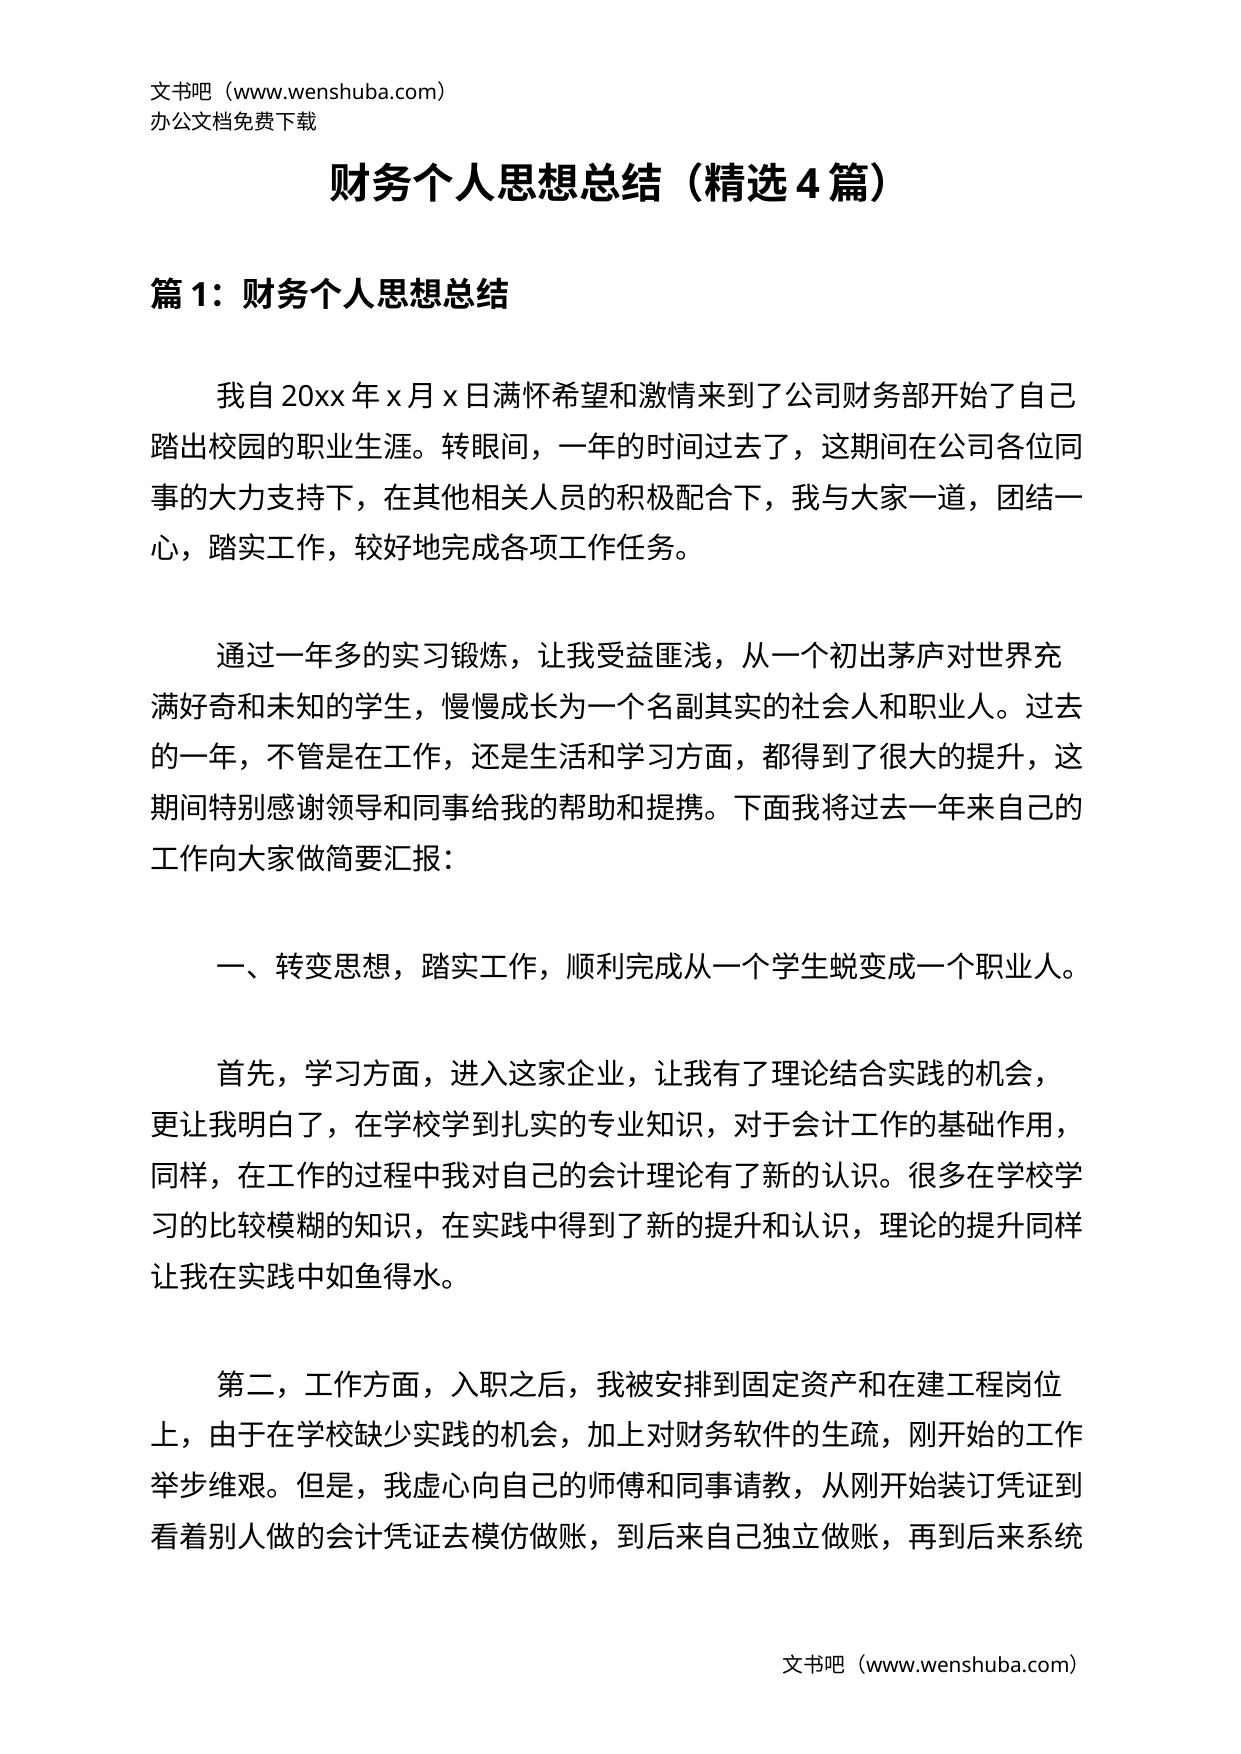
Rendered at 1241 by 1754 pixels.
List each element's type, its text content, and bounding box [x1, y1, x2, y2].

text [150, 1361, 1090, 1556]
text 篇1：财务个人思想总结 [150, 267, 1090, 316]
text 我自20xx年x月x日满怀希望和激情来到了公司财务部开始了自己踏出校园的职业生涯。转眼间，一年的时间过去了，这期间在公司各位同事的大力支持下，在其他相关人员的积极配合下，我与大家一道，团结一心，踏实工作，较好地完成各项工作任务。 [150, 373, 1090, 567]
text 一、转变思想，踏实工作，顺利完成从一个学生蜕变成一个职业人。 [150, 943, 1090, 985]
text 通过一年多的实习锻炼，让我受益匪浅，从一个初出茅庐对世界充满好奇和未知的学生，慢慢成长为一个名副其实的社会人和职业人。过去的一年，不管是在工作，还是生活和学习方面，都得到了很大的提升，这期间特别感谢领导和同事给我的帮助和提携。下面我将过去一年来自己的工作向大家做简要汇报： [150, 633, 1090, 878]
text 首先，学习方面，进入这家企业，让我有了理论结合实践的机会，更让我明白了，在学校学到扎实的专业知识，对于会计工作的基础作用，同样，在工作的过程中我对自己的会计理论有了新的认识。很多在学校学习的比较模糊的知识，在实践中得到了新的提升和认识，理论的提升同样让我在实践中如鱼得水。 [150, 1051, 1090, 1296]
subtitle 财务个人思想总结（精选4篇） [150, 150, 1090, 211]
